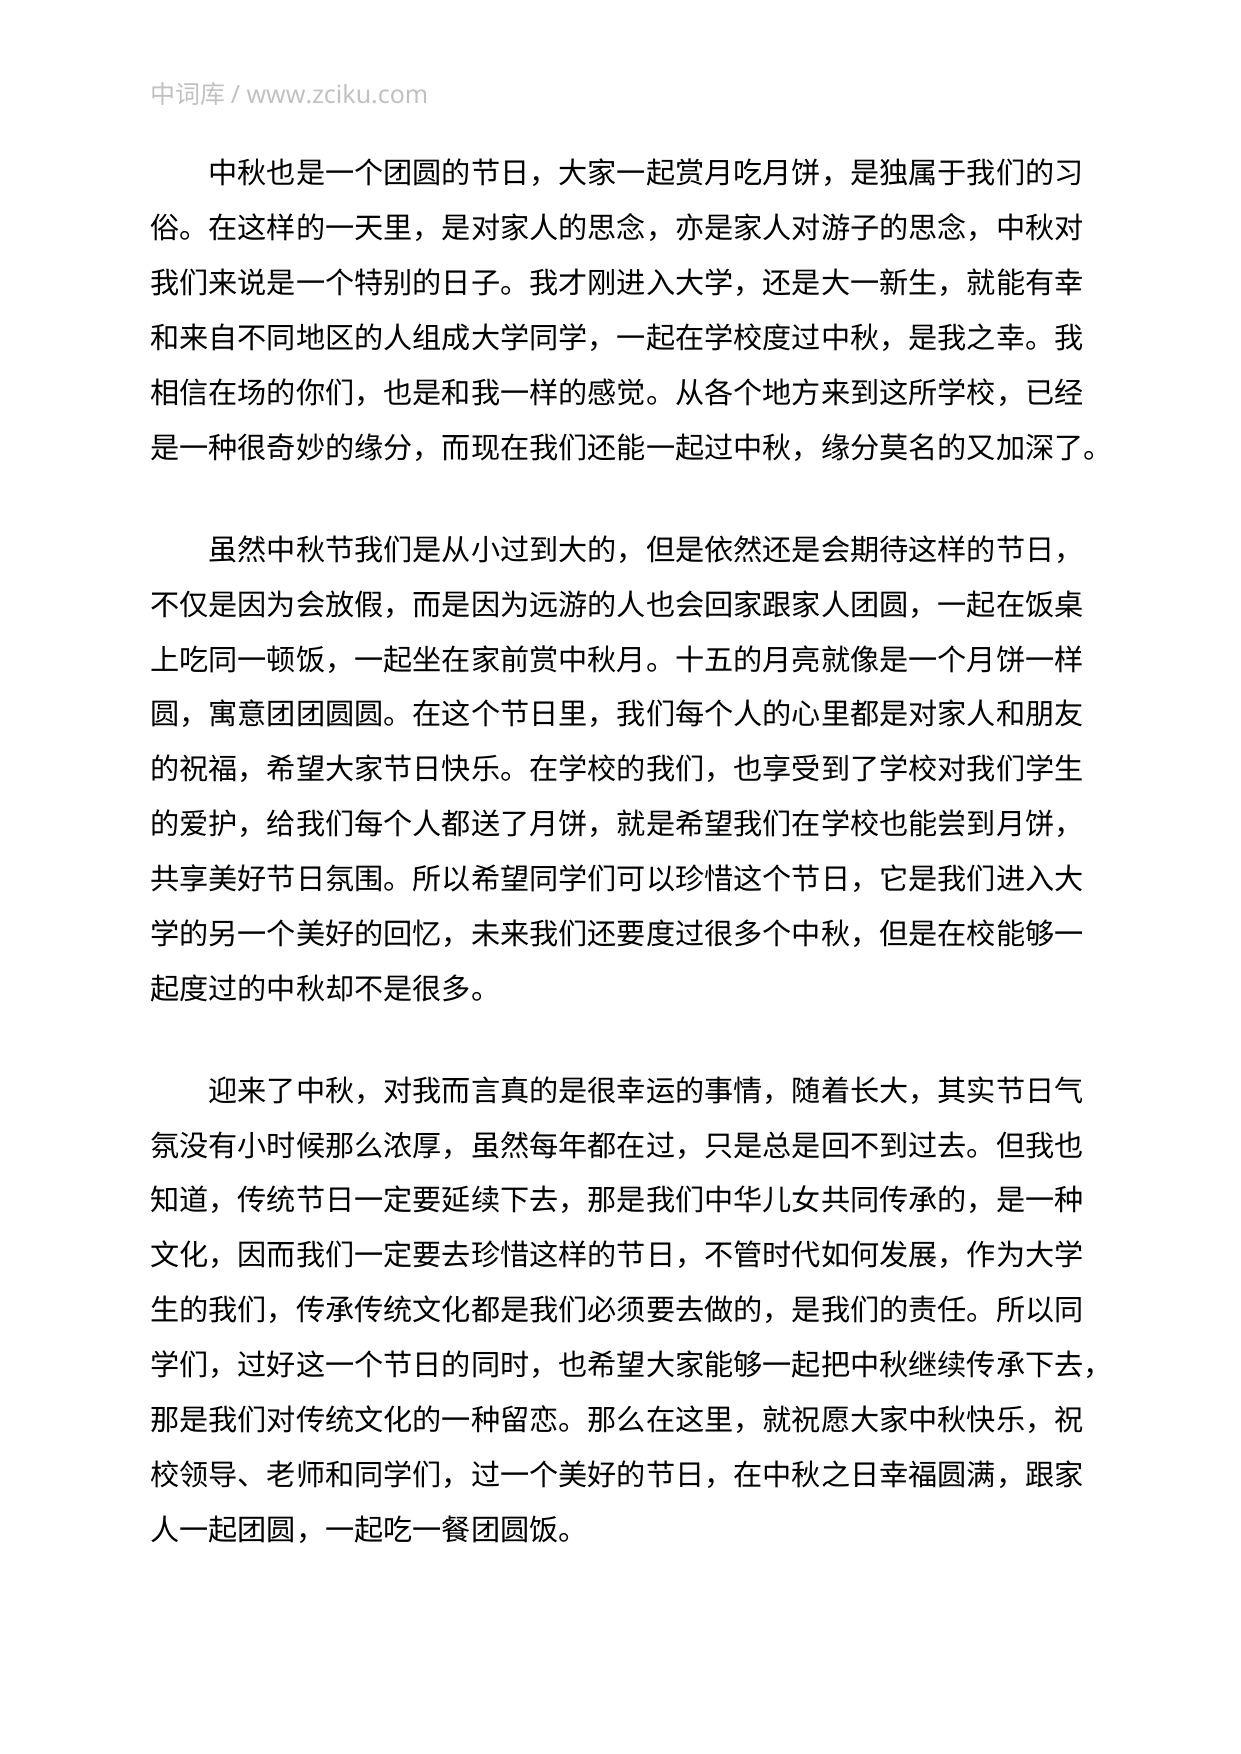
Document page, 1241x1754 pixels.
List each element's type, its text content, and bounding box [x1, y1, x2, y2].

text 中秋也是一个团圆的节日，大家一起赏月吃月饼，是独属于我们的习俗。在这样的一天里，是对家人的思念，亦是家人对游子的思念，中秋对我们来说是一个特别的日子。我才刚进入大学，还是大一新生，就能有幸和来自不同地区的人组成大学同学，一起在学校度过中秋，是我之幸。我相信在场的你们，也是和我一样的感觉。从各个地方来到这所学校，已经是一种很奇妙的缘分，而现在我们还能一起过中秋，缘分莫名的又加深了。 [150, 150, 1090, 467]
text 迎来了中秋，对我而言真的是很幸运的事情，随着长大，其实节日气氛没有小时候那么浓厚，虽然每年都在过，只是总是回不到过去。但我也知道，传统节日一定要延续下去，那是我们中华儿女共同传承的，是一种文化，因而我们一定要去珍惜这样的节日，不管时代如何发展，作为大学生的我们，传承传统文化都是我们必须要去做的，是我们的责任。所以同学们，过好这一个节日的同时，也希望大家能够一起把中秋继续传承下去，那是我们对传统文化的一种留恋。那么在这里，就祝愿大家中秋快乐，祝校领导、老师和同学们，过一个美好的节日，在中秋之日幸福圆满，跟家人一起团圆，一起吃一餐团圆饭。 [150, 1067, 1090, 1549]
text 虽然中秋节我们是从小过到大的，但是依然还是会期待这样的节日，不仅是因为会放假，而是因为远游的人也会回家跟家人团圆，一起在饭桌上吃同一顿饭，一起坐在家前赏中秋月。十五的月亮就像是一个月饼一样圆，寓意团团圆圆。在这个节日里，我们每个人的心里都是对家人和朋友的祝福，希望大家节日快乐。在学校的我们，也享受到了学校对我们学生的爱护，给我们每个人都送了月饼，就是希望我们在学校也能尝到月饼，共享美好节日氛围。所以希望同学们可以珍惜这个节日，它是我们进入大学的另一个美好的回忆，未来我们还要度过很多个中秋，但是在校能够一起度过的中秋却不是很多。 [150, 526, 1090, 1008]
